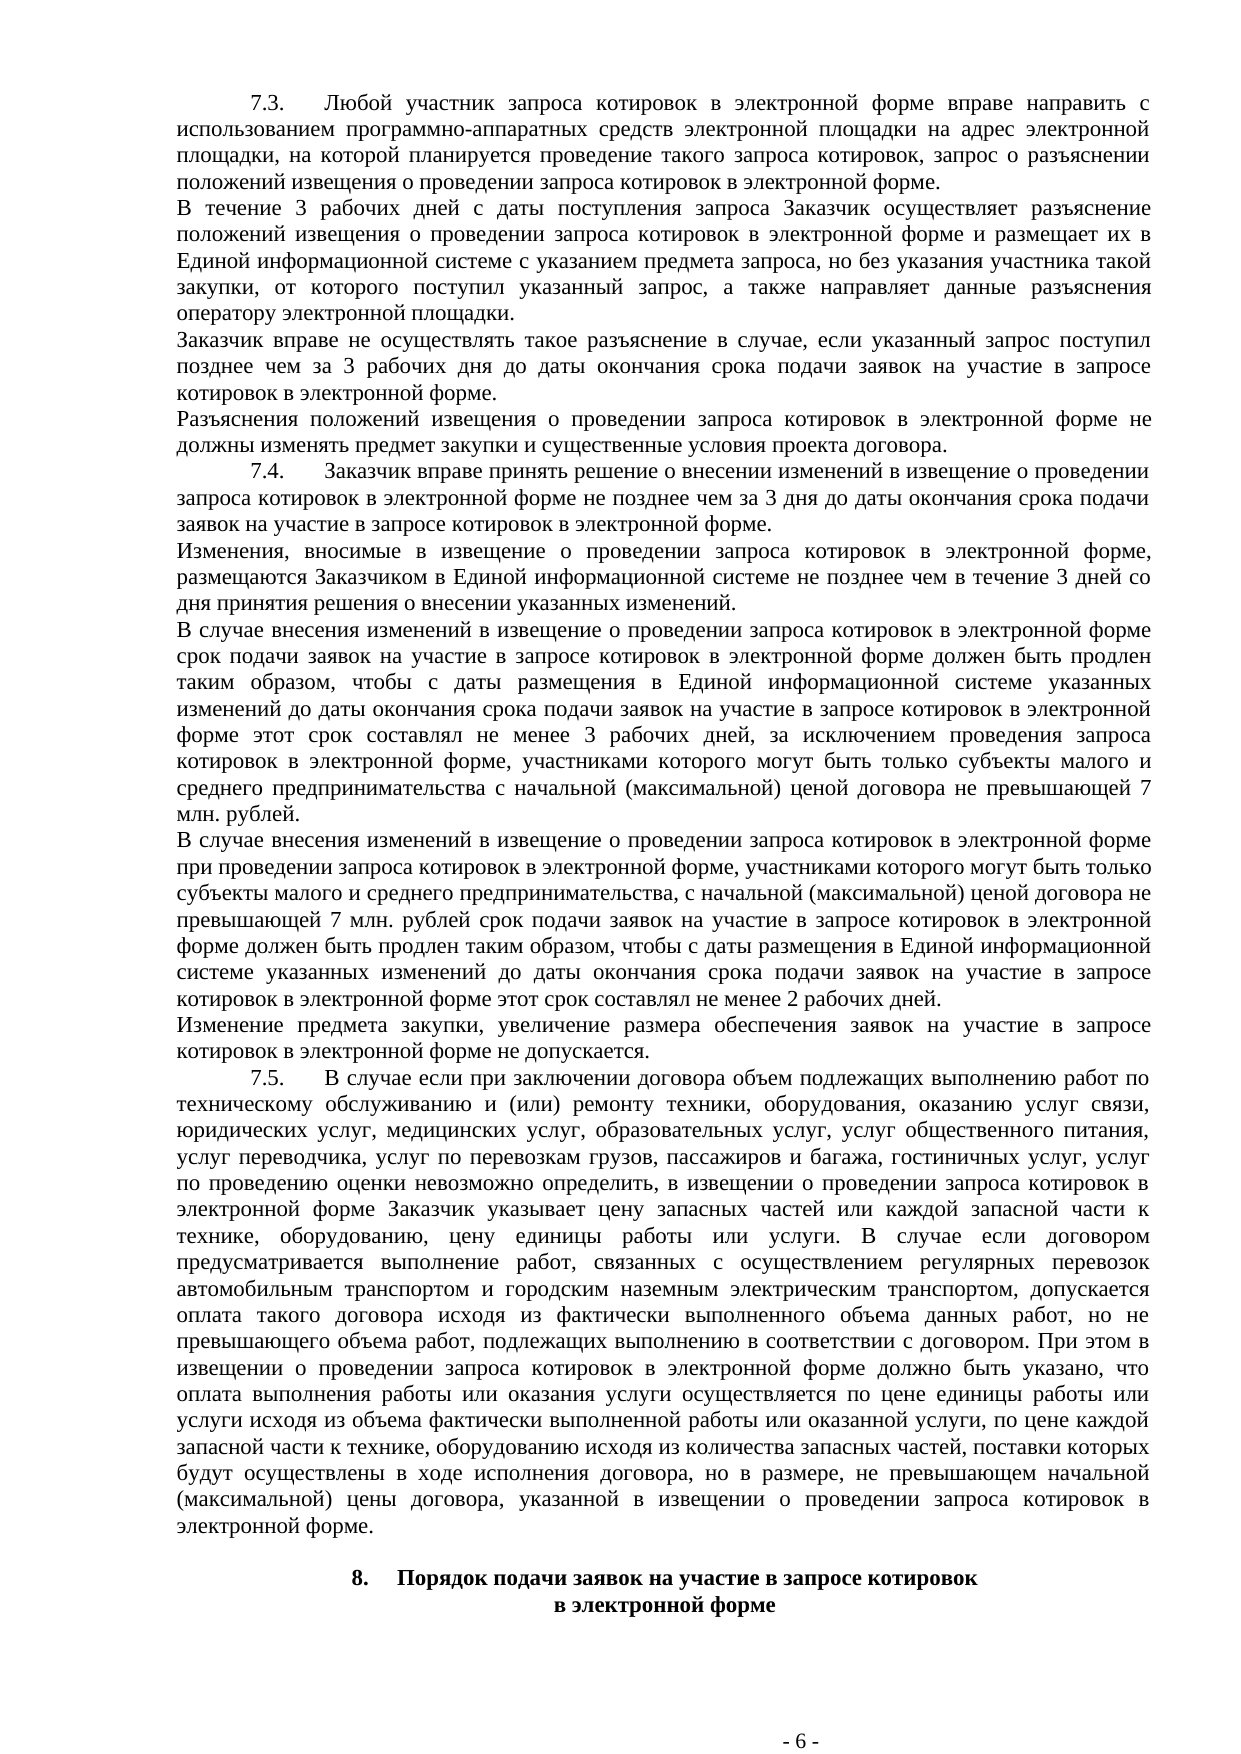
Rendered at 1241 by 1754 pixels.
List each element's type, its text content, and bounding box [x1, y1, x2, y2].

text Заказчик вправе не осуществлять такое разъяснение в случае, если указанный запрос поступил позднее чем за 3 рабочих дня до даты окончания срока подачи заявок на участие в запросе котировок в электронной форме. [176, 326, 1153, 405]
list Любой участник запроса котировок в электронной форме вправе направить с использованием программно-аппаратных средств электронной площадки на адрес электронной площадки, на которой планируется проведение такого запроса котировок, запрос о разъяснении положений извещения о проведении запроса котировок в электронной форме. [176, 89, 1151, 194]
text В случае внесения изменений в извещение о проведении запроса котировок в электронной форме при проведении запроса котировок в электронной форме, участниками которого могут быть только субъекты малого и среднего предпринимательства, с начальной (максимальной) ценой договора не превышающей 7 млн. рублей срок подачи заявок на участие в запросе котировок в электронной форме должен быть продлен таким образом, чтобы с даты размещения в Единой информационной системе указанных изменений до даты окончания срока подачи заявок на участие в запросе котировок в электронной форме этот срок составлял не менее 2 рабочих дней. [176, 827, 1153, 1011]
text в электронной форме [176, 1591, 1153, 1617]
list В случае если при заключении договора объем подлежащих выполнению работ по техническому обслуживанию и (или) ремонту техники, оборудования, оказанию услуг связи, юридических услуг, медицинских услуг, образовательных услуг, услуг общественного питания, услуг переводчика, услуг по перевозкам грузов, пассажиров и багажа, гостиничных услуг, услуг по проведению оценки невозможно определить, в извещении о проведении запроса котировок в электронной форме Заказчик указывает цену запасных частей или каждой запасной части к технике, оборудованию, цену единицы работы или услуги. В случае если договором предусматривается выполнение работ, связанных с осуществлением регулярных перевозок автомобильным транспортом и городским наземным электрическим транспортом, допускается оплата такого договора исходя из фактически выполненного объема данных работ, но не превышающего объема работ, подлежащих выполнению в соответствии с договором. При этом в извещении о проведении запроса котировок в электронной форме должно быть указано, что оплата выполнения работы или оказания услуги осуществляется по цене единицы работы или услуги исходя из объема фактически выполненной работы или оказанной услуги, по цене каждой запасной части к технике, оборудованию исходя из количества запасных частей, поставки которых будут осуществлены в ходе исполнения договора, но в размере, не превышающем начальной (максимальной) цены договора, указанной в извещении о проведении запроса котировок в электронной форме. [176, 1064, 1151, 1538]
text Разъяснения положений извещения о проведении запроса котировок в электронной форме не должны изменять предмет закупки и существенные условия проекта договора. [176, 405, 1153, 458]
list Порядок подачи заявок на участие в запросе котировок [176, 1564, 1153, 1591]
list Заказчик вправе принять решение о внесении изменений в извещение о проведении запроса котировок в электронной форме не позднее чем за 3 дня до даты окончания срока подачи заявок на участие в запросе котировок в электронной форме. [176, 458, 1151, 537]
text Изменение предмета закупки, увеличение размера обеспечения заявок на участие в запросе котировок в электронной форме не допускается. [176, 1011, 1153, 1064]
text Изменения, вносимые в извещение о проведении запроса котировок в электронной форме, размещаются Заказчиком в Единой информационной системе не позднее чем в течение 3 дней со дня принятия решения о внесении указанных изменений. [176, 537, 1153, 616]
text В течение 3 рабочих дней с даты поступления запроса Заказчик осуществляет разъяснение положений извещения о проведении запроса котировок в электронной форме и размещает их в Единой информационной системе с указанием предмета запроса, но без указания участника такой закупки, от которого поступил указанный запрос, а также направляет данные разъяснения оператору электронной площадки. [176, 194, 1153, 326]
text В случае внесения изменений в извещение о проведении запроса котировок в электронной форме срок подачи заявок на участие в запросе котировок в электронной форме должен быть продлен таким образом, чтобы с даты размещения в Единой информационной системе указанных изменений до даты окончания срока подачи заявок на участие в запросе котировок в электронной форме этот срок составлял не менее 3 рабочих дней, за исключением проведения запроса котировок в электронной форме, участниками которого могут быть только субъекты малого и среднего предпринимательства с начальной (максимальной) ценой договора не превышающей 7 млн. рублей. [176, 616, 1153, 827]
